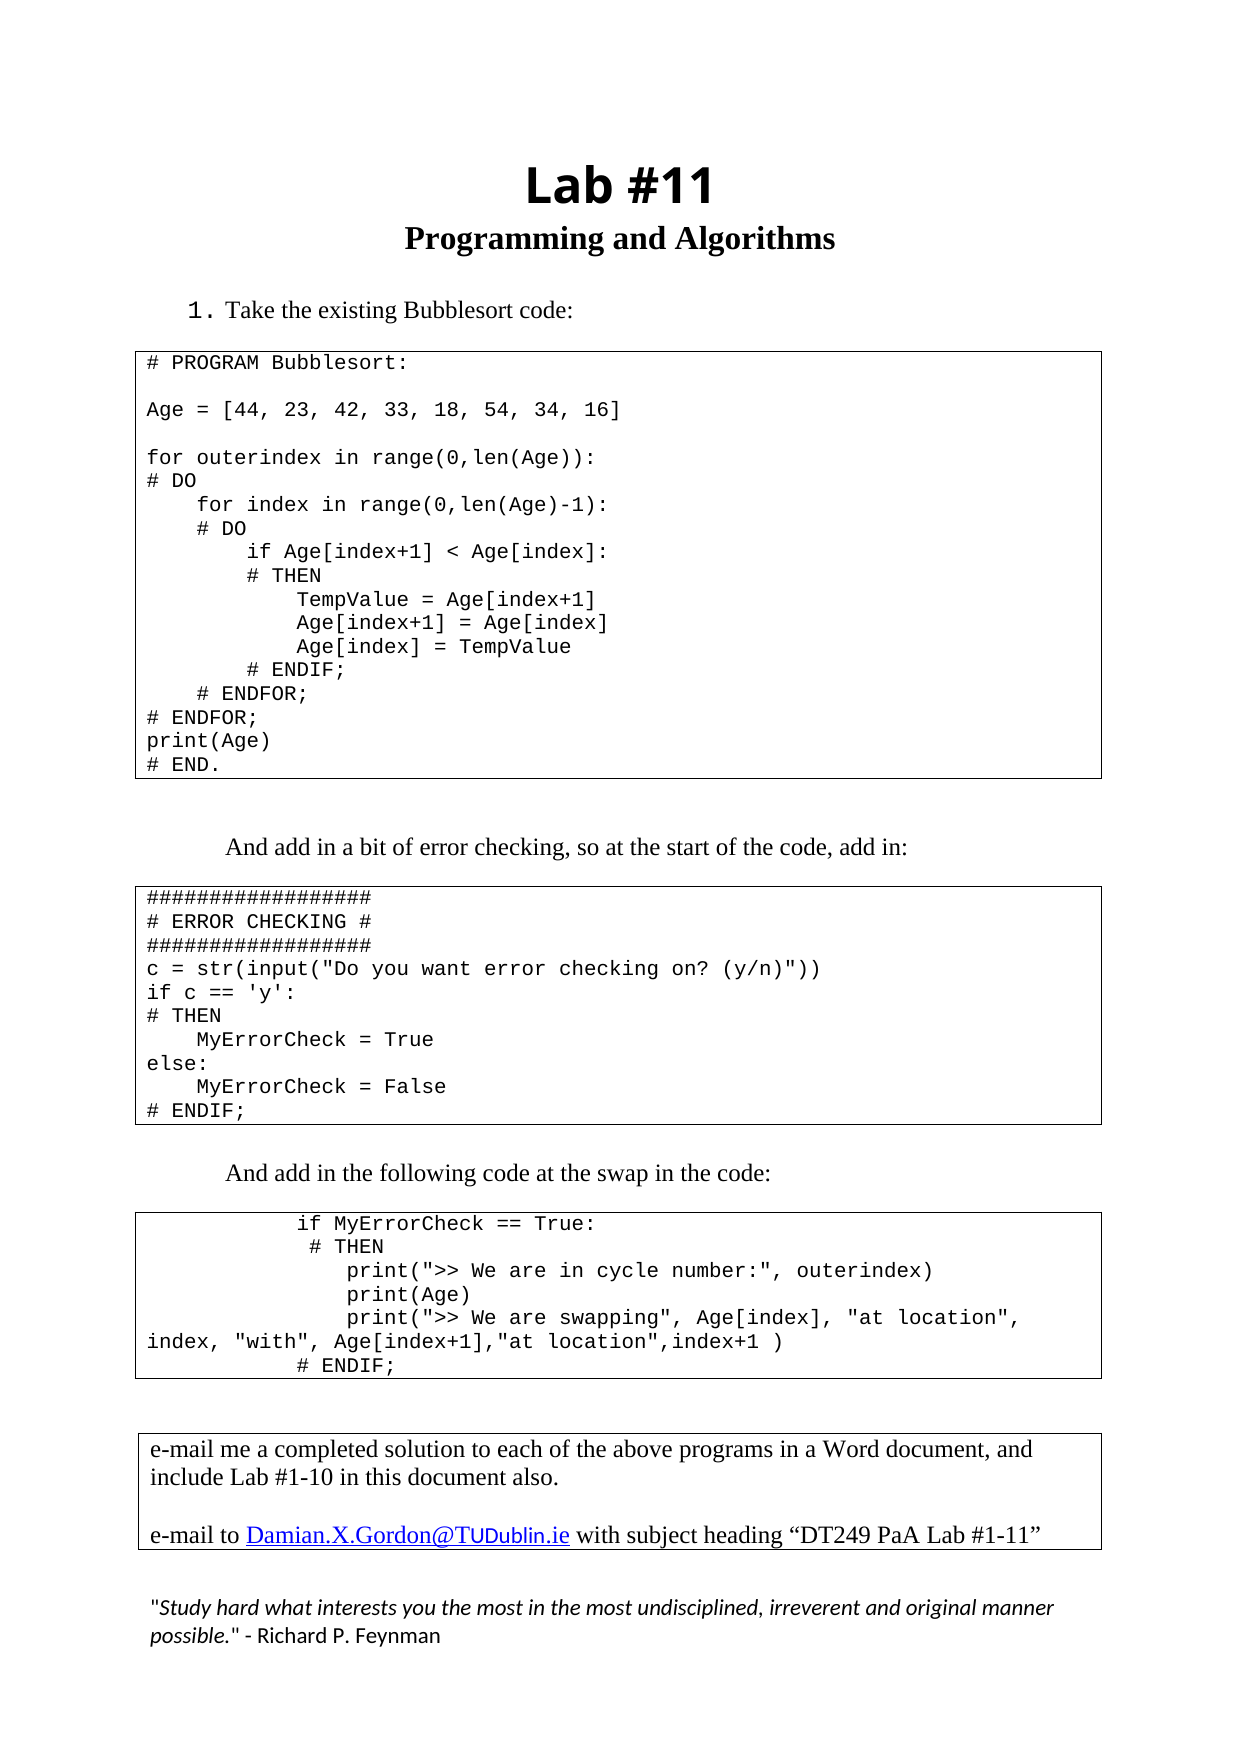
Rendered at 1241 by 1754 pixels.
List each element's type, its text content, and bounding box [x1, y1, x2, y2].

list And add in the following code at the swap in the code: [225, 1158, 1090, 1187]
table_header if MyErrorCheck == True: # THEN print(">> We are in cycle number:", outerindex) print(Age) print(">> We are swapping", Age[index], "at location", index, "with", Age[index+1],"at location",index+1 ) # ENDIF; [136, 1213, 1101, 1378]
list Take the existing Bubblesort code: [187, 295, 1090, 326]
table_header e-mail me a completed solution to each of the above programs in a Word document, and include Lab #1-10 in this document also. e-mail to Damian.X.Gordon@TUDublin.ie with subject heading “DT249 PaA Lab #1-11” [139, 1434, 1101, 1549]
table_header ################## # ERROR CHECKING # ################## c = str(input("Do you want error checking on? (y/n)")) if c == 'y': # THEN MyErrorCheck = True else: MyErrorCheck = False # ENDIF; [136, 887, 1101, 1124]
title Lab #11 [150, 150, 1090, 218]
text And add in a bit of error checking, so at the start of the code, add in: [150, 832, 1090, 861]
table_header # PROGRAM Bubblesort: Age = [44, 23, 42, 33, 18, 54, 34, 16] for outerindex in range(0,len(Age)): # DO for index in range(0,len(Age)-1): # DO if Age[index+1] < Age[index]: # THEN TempValue = Age[index+1] Age[index+1] = Age[index] Age[index] = TempValue # ENDIF; # ENDFOR; # ENDFOR; print(Age) # END. [136, 352, 1101, 778]
subtitle Programming and Algorithms [150, 218, 1090, 256]
